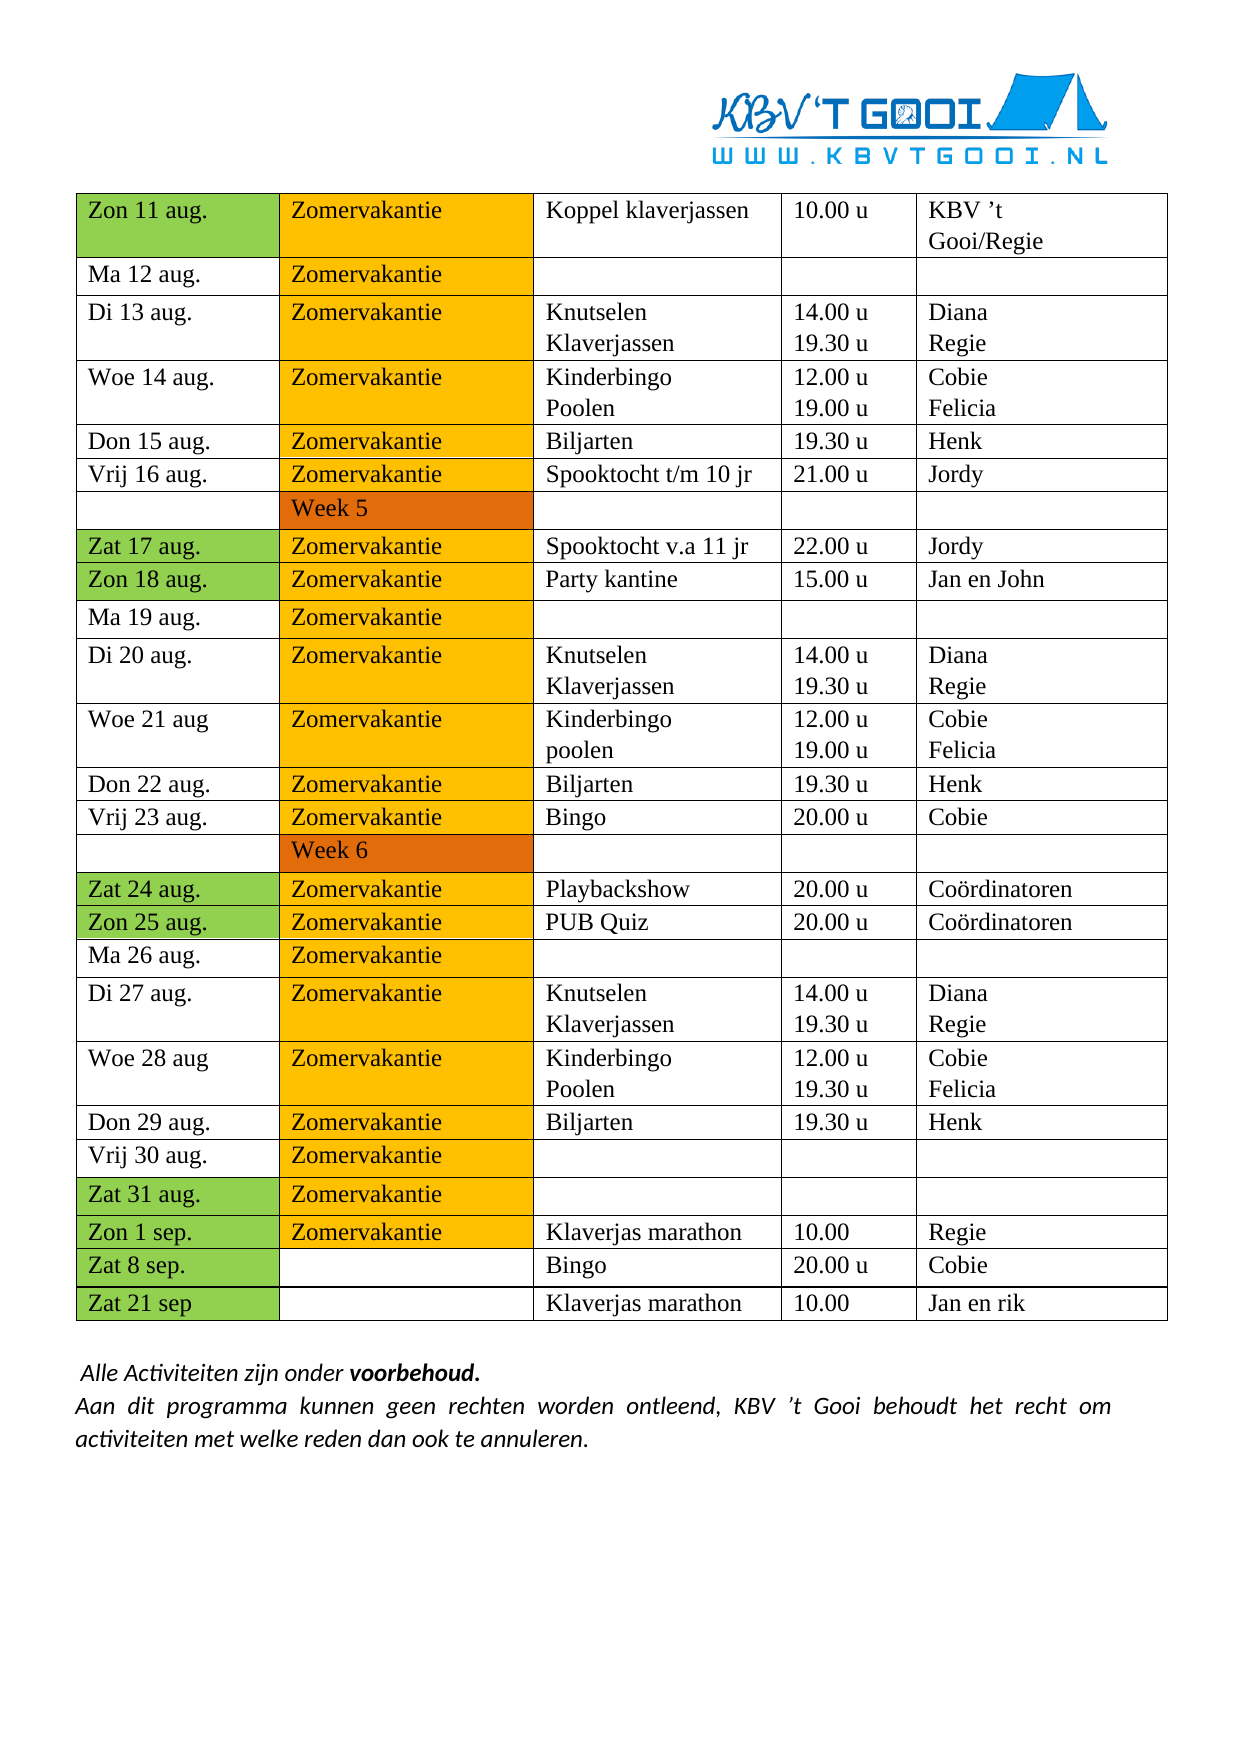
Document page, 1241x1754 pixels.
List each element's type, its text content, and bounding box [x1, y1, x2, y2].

table_cell 20.00 u [782, 801, 916, 834]
table_cell Zat 21 sep [77, 1288, 279, 1320]
table_cell 20.00 u [782, 873, 916, 905]
table_cell [917, 1140, 1167, 1177]
table_cell Zomervakantie [280, 258, 533, 295]
table_cell 19.30 u [782, 425, 916, 457]
table_cell Knutselen Klaverjassen [534, 978, 781, 1041]
table_cell Zomervakantie [280, 873, 533, 905]
table_cell Di 27 aug. [77, 978, 279, 1041]
table_cell Cobie [917, 801, 1167, 834]
table_cell Spooktocht v.a 11 jr [534, 530, 781, 562]
table_cell Zomervakantie [280, 563, 533, 600]
table_cell [280, 1249, 533, 1286]
table_cell Diana Regie [917, 978, 1167, 1041]
table_cell Zomervakantie [280, 768, 533, 800]
table_cell 12.00 u 19.00 u [782, 704, 916, 767]
table_cell Diana Regie [917, 639, 1167, 703]
table_cell Biljarten [534, 768, 781, 800]
table_cell Zomervakantie [280, 361, 533, 424]
table_cell Woe 28 aug [77, 1042, 279, 1105]
table_cell [782, 1140, 916, 1177]
table_cell Kinderbingo Poolen [534, 361, 781, 424]
table_cell [782, 601, 916, 638]
table_cell [534, 492, 781, 529]
table_cell Zomervakantie [280, 940, 533, 977]
table_cell Zon 18 aug. [77, 563, 279, 600]
table_cell [782, 492, 916, 529]
table_cell Zomervakantie [280, 601, 533, 638]
table_cell 12.00 u 19.00 u [782, 361, 916, 424]
table_cell Week 6 [280, 835, 533, 872]
table_cell Zon 25 aug. [77, 906, 279, 938]
table_cell Zat 8 sep. [77, 1249, 279, 1286]
table_cell Bingo [534, 1249, 781, 1286]
table_cell [534, 1178, 781, 1215]
table_cell Woe 21 aug [77, 704, 279, 767]
table_cell Zomervakantie [280, 978, 533, 1041]
table_cell [534, 1140, 781, 1177]
table_cell Zomervakantie [280, 1216, 533, 1248]
table_cell Zomervakantie [280, 1042, 533, 1105]
table_cell [782, 940, 916, 977]
table_cell Jan en John [917, 563, 1167, 600]
table_cell Regie [917, 1216, 1167, 1248]
table_cell Biljarten [534, 425, 781, 457]
table_cell [534, 940, 781, 977]
table_cell 19.30 u [782, 1106, 916, 1139]
table_cell Henk [917, 1106, 1167, 1139]
table_cell Klaverjas marathon [534, 1216, 781, 1248]
table_cell Ma 19 aug. [77, 601, 279, 638]
table_cell 14.00 u 19.30 u [782, 296, 916, 360]
table_cell Cobie Felicia [917, 704, 1167, 767]
table_cell Zomervakantie [280, 1106, 533, 1139]
table_cell PUB Quiz [534, 906, 781, 938]
table_cell Klaverjas marathon [534, 1288, 781, 1320]
table_cell [77, 492, 279, 529]
table_cell [534, 601, 781, 638]
table_cell Zomervakantie [280, 906, 533, 938]
table_cell Zat 24 aug. [77, 873, 279, 905]
table_cell [534, 835, 781, 872]
table_cell Henk [917, 768, 1167, 800]
table_cell Koppel klaverjassen [534, 194, 781, 257]
table_cell Di 13 aug. [77, 296, 279, 360]
table_cell 20.00 u [782, 1249, 916, 1286]
table_cell Zon 11 aug. [77, 194, 279, 257]
table_cell Vrij 16 aug. [77, 459, 279, 491]
table_cell Zat 17 aug. [77, 530, 279, 562]
table_cell [782, 258, 916, 295]
table_cell Zomervakantie [280, 704, 533, 767]
table_cell 22.00 u [782, 530, 916, 562]
text Aan dit programma kunnen geen rechten worden ontleend, KBV ’t Gooi behoudt het recht om activiteiten met welke reden dan ook te annuleren. [75, 1390, 1116, 1453]
table_cell Don 15 aug. [77, 425, 279, 457]
table_cell [782, 1178, 916, 1215]
table_cell Cobie Felicia [917, 1042, 1167, 1105]
table_cell Jan en rik [917, 1288, 1167, 1320]
table_cell Zomervakantie [280, 425, 533, 457]
table_cell [77, 835, 279, 872]
table_cell [917, 601, 1167, 638]
table_cell 10.00 [782, 1216, 916, 1248]
table_cell Zomervakantie [280, 530, 533, 562]
table_cell [917, 492, 1167, 529]
table_cell 20.00 u [782, 906, 916, 938]
table_cell [917, 835, 1167, 872]
table_cell 21.00 u [782, 459, 916, 491]
table_cell Zomervakantie [280, 1178, 533, 1215]
table_cell Ma 26 aug. [77, 940, 279, 977]
picture [969, 151, 979, 161]
table_cell Zat 31 aug. [77, 1178, 279, 1215]
picture [999, 151, 1009, 161]
table_cell Diana Regie [917, 296, 1167, 360]
table_cell Zomervakantie [280, 1140, 533, 1177]
table_cell [917, 940, 1167, 977]
table_cell Zomervakantie [280, 194, 533, 257]
table_cell Zomervakantie [280, 296, 533, 360]
table_cell 14.00 u 19.30 u [782, 978, 916, 1041]
table_cell Henk [917, 425, 1167, 457]
table_cell Zon 1 sep. [77, 1216, 279, 1248]
picture [712, 73, 1108, 164]
table_cell Zomervakantie [280, 459, 533, 491]
table_cell Ma 12 aug. [77, 258, 279, 295]
text Alle Activiteiten zijn onder voorbehoud. [75, 1357, 1116, 1387]
table_cell Knutselen Klaverjassen [534, 296, 781, 360]
table_cell [534, 258, 781, 295]
table_cell Zomervakantie [280, 639, 533, 703]
table_cell [917, 1178, 1167, 1215]
table_cell 10.00 [782, 1288, 916, 1320]
table_cell Cobie [917, 1249, 1167, 1286]
table_cell Kinderbingo poolen [534, 704, 781, 767]
table_cell Kinderbingo Poolen [534, 1042, 781, 1105]
table_cell KBV ’t Gooi/Regie [917, 194, 1167, 257]
table_cell Don 29 aug. [77, 1106, 279, 1139]
table_cell Coördinatoren [917, 906, 1167, 938]
table_cell Party kantine [534, 563, 781, 600]
table_cell Jordy [917, 530, 1167, 562]
table_cell Vrij 30 aug. [77, 1140, 279, 1177]
table_cell 19.30 u [782, 768, 916, 800]
table_cell 14.00 u 19.30 u [782, 639, 916, 703]
table_cell Coördinatoren [917, 873, 1167, 905]
table_cell Cobie Felicia [917, 361, 1167, 424]
table_cell Jordy [917, 459, 1167, 491]
table_cell [280, 1288, 533, 1320]
table_cell 12.00 u 19.30 u [782, 1042, 916, 1105]
table_cell Zomervakantie [280, 801, 533, 834]
table_cell 15.00 u [782, 563, 916, 600]
table_cell Week 5 [280, 492, 533, 529]
table_cell [917, 258, 1167, 295]
table_cell Di 20 aug. [77, 639, 279, 703]
table_cell Knutselen Klaverjassen [534, 639, 781, 703]
table_cell Playbackshow [534, 873, 781, 905]
table_cell Don 22 aug. [77, 768, 279, 800]
table_cell Woe 14 aug. [77, 361, 279, 424]
table_cell Spooktocht t/m 10 jr [534, 459, 781, 491]
table_cell 10.00 u [782, 194, 916, 257]
table_cell Bingo [534, 801, 781, 834]
table_cell Biljarten [534, 1106, 781, 1139]
table_cell [782, 835, 916, 872]
table_cell Vrij 23 aug. [77, 801, 279, 834]
